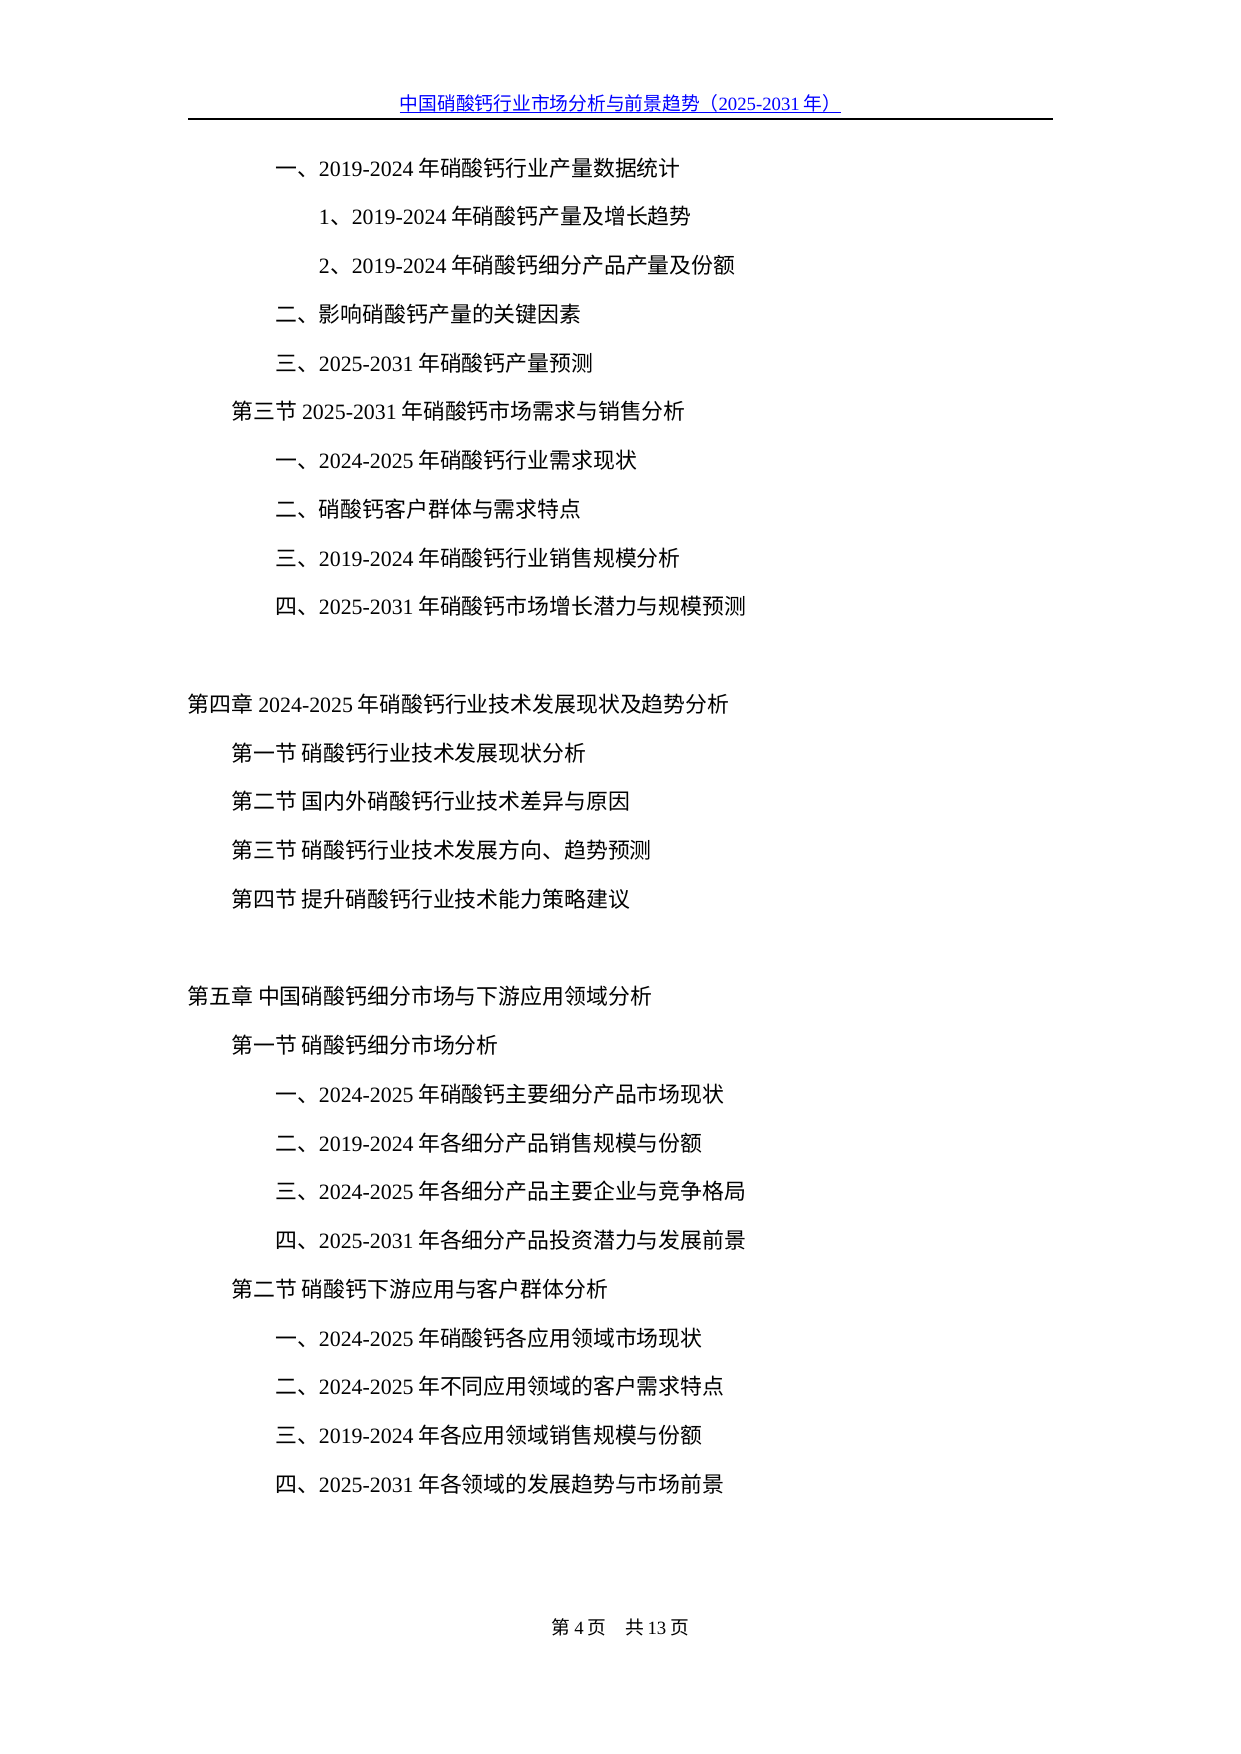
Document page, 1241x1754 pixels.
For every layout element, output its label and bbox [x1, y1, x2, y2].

text [187, 150, 1053, 1499]
